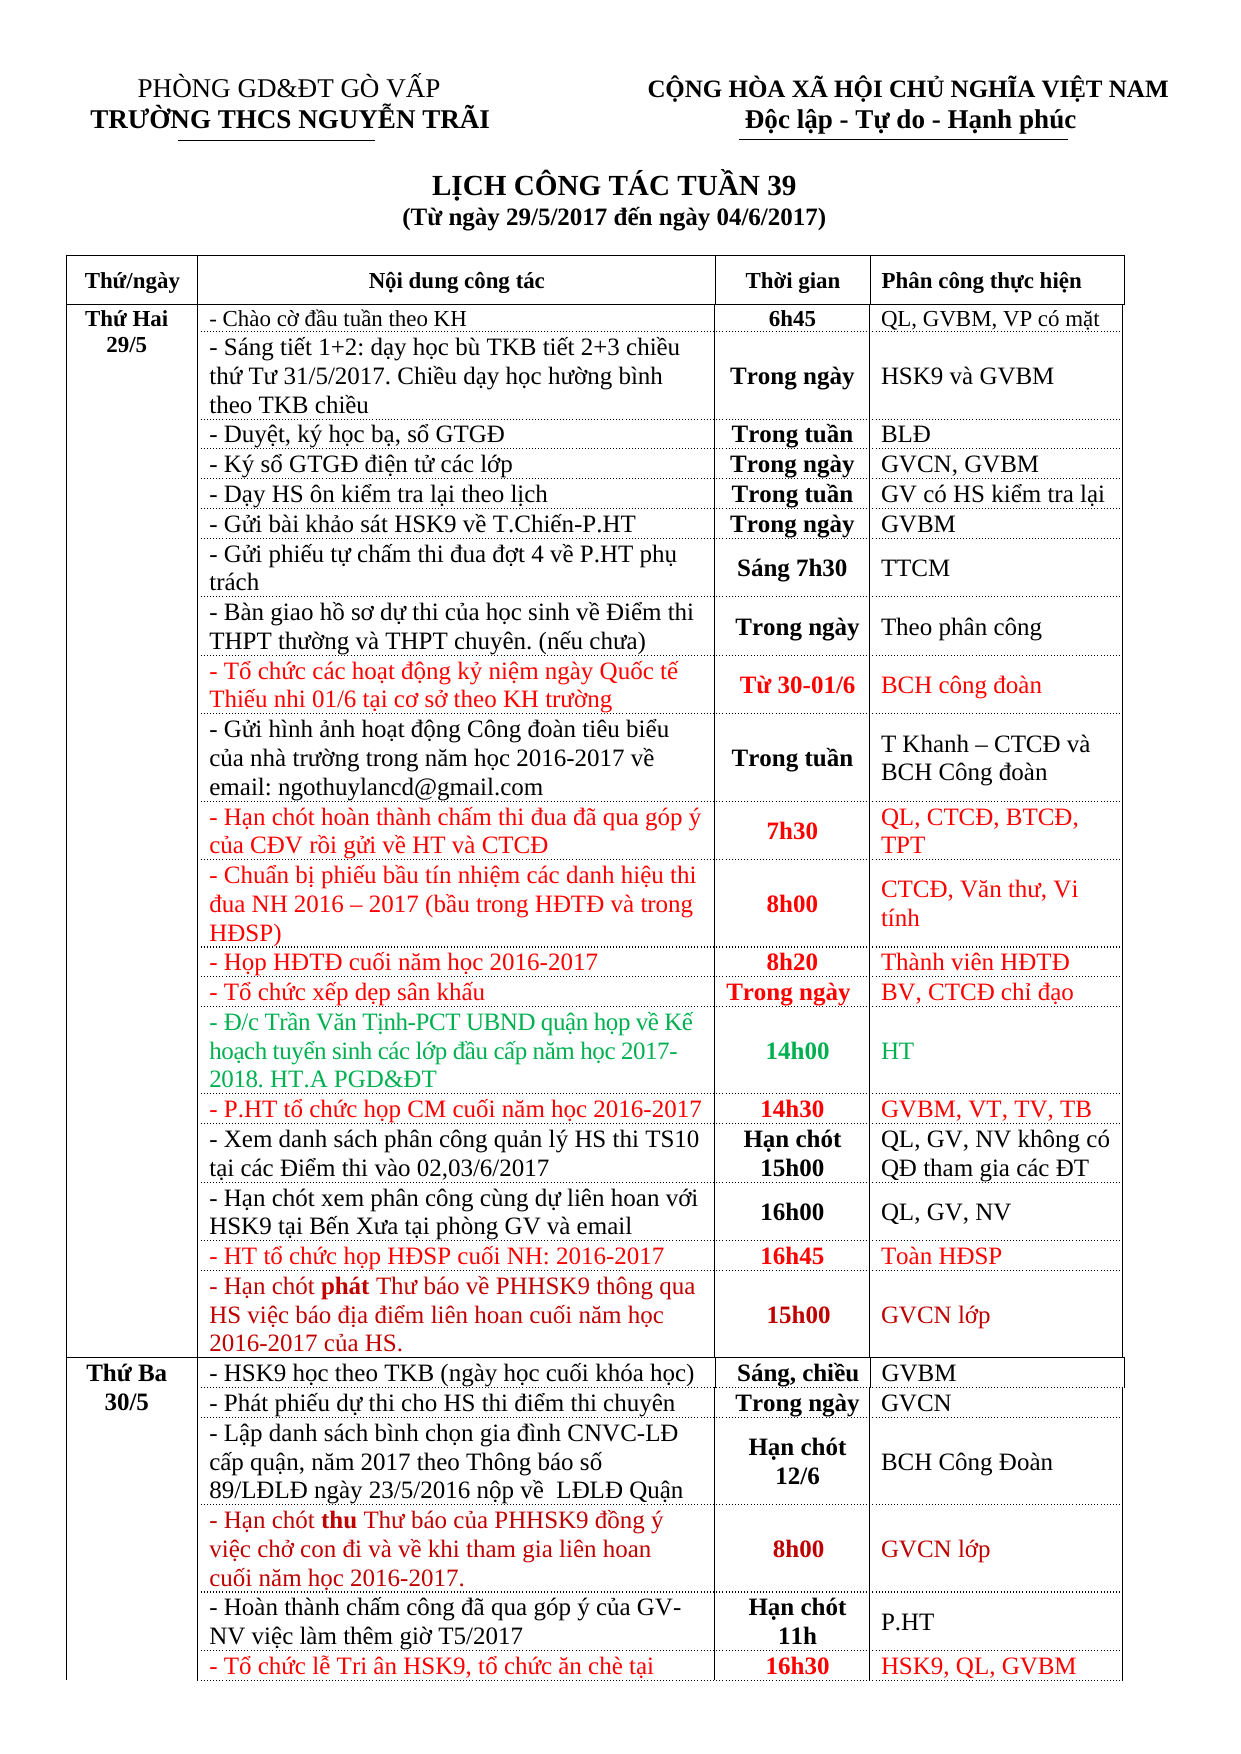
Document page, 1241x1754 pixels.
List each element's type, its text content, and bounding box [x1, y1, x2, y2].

table_cell Theo phân công [870, 596, 1122, 655]
table_cell - Lập danh sách bình chọn gia đình CNVC-LĐ cấp quận, năm 2017 theo Thông báo số 89/LĐLĐ ngày 23/5/2016 nộp về LĐLĐ Quận [198, 1417, 714, 1504]
table_cell 6h45 [715, 305, 869, 331]
text TRƯỜNG THCS NGUYỄN TRÃI Độc lập - Tự do - Hạnh phúc [0, 103, 1162, 134]
table_cell - Đ/c Trần Văn Tịnh-PCT UBND quận họp về Kế hoạch tuyển sinh các lớp đầu cấp năm học 2017-2018. HT.A PGD&ĐT [198, 1006, 714, 1093]
table_cell Trong tuần [715, 478, 869, 508]
table_cell Trong tuần [715, 419, 869, 448]
table_cell HT [870, 1006, 1122, 1093]
table_cell Trong tuần [715, 713, 869, 801]
table_cell - Phát phiếu dự thi cho HS thi điểm thi chuyên [198, 1387, 714, 1417]
table_cell - HT tổ chức họp HĐSP cuối NH: 2016-2017 [198, 1240, 714, 1270]
table_cell BLĐ [870, 419, 1122, 448]
table_cell 14h00 [715, 1006, 869, 1093]
table_cell Trong ngày [715, 1387, 869, 1417]
table_cell 8h00 [715, 859, 869, 946]
table_cell GVCN lớp [870, 1270, 1122, 1357]
table_cell Từ 30-01/6 [715, 655, 869, 713]
table_cell - Hạn chót hoàn thành chấm thi đua đã qua góp ý của CĐV rồi gửi về HT và CTCĐ [198, 801, 714, 859]
table_cell CTCĐ, Văn thư, Vi tính [870, 859, 1122, 946]
table_cell - Chuẩn bị phiếu bầu tín nhiệm các danh hiệu thi đua NH 2016 – 2017 (bầu trong HĐTĐ và trong HĐSP) [198, 859, 714, 946]
table_cell - Gửi hình ảnh hoạt động Công đoàn tiêu biểu của nhà trường trong năm học 2016-2017 về email: ngothuylancd@gmail.com [198, 713, 714, 801]
table_cell - Gửi bài khảo sát HSK9 về T.Chiến-P.HT [198, 508, 714, 538]
table_cell QL, GVBM, VP có mặt [870, 305, 1122, 331]
table_cell - Họp HĐTĐ cuối năm học 2016-2017 [198, 946, 714, 976]
table_cell QL, CTCĐ, BTCĐ, TPT [870, 801, 1122, 859]
table_header Thời gian [716, 256, 870, 304]
table_cell 16h30 [715, 1650, 869, 1680]
table_cell GVCN lớp [870, 1504, 1122, 1591]
table_cell TTCM [870, 538, 1122, 596]
table_cell GVBM, VT, TV, TB [870, 1093, 1122, 1123]
table_cell - Tổ chức xếp dẹp sân khấu [198, 976, 714, 1006]
table_cell - Gửi phiếu tự chấm thi đua đợt 4 về P.HT phụ trách [198, 538, 714, 596]
table_cell Trong ngày [715, 508, 869, 538]
table_cell BV, CTCĐ chỉ đạo [870, 976, 1122, 1006]
table_cell 14h30 [715, 1093, 869, 1123]
table_cell - Sáng tiết 1+2: dạy học bù TKB tiết 2+3 chiều thứ Tư 31/5/2017. Chiều dạy học hường bình theo TKB chiều [198, 331, 714, 418]
table_cell BCH Công Đoàn [870, 1417, 1122, 1504]
table_cell GVBM [871, 1358, 1124, 1387]
table_cell T Khanh – CTCĐ và BCH Công đoàn [870, 713, 1122, 801]
table_cell - Xem danh sách phân công quản lý HS thi TS10 tại các Điểm thi vào 02,03/6/2017 [198, 1123, 714, 1182]
table_cell - Dạy HS ôn kiểm tra lại theo lịch [198, 478, 714, 508]
table_cell - Ký sổ GTGĐ điện tử các lớp [198, 448, 714, 478]
table_cell - HSK9 học theo TKB (ngày học cuối khóa học) [198, 1358, 715, 1387]
table_cell BCH công đoàn [870, 655, 1122, 713]
table_cell QL, GV, NV không có QĐ tham gia các ĐT [870, 1123, 1122, 1182]
table_cell Hạn chót 15h00 [715, 1123, 869, 1182]
table_cell - Hạn chót xem phân công cùng dự liên hoan với HSK9 tại Bến Xưa tại phòng GV và email [198, 1182, 714, 1240]
table_cell HSK9, QL, GVBM [870, 1650, 1122, 1680]
table_cell - Hoàn thành chấm công đã qua góp ý của GV-NV việc làm thêm giờ T5/2017 [198, 1591, 714, 1650]
table_cell Trong ngày [715, 976, 869, 1006]
table_cell 8h00 [715, 1504, 869, 1591]
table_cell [198, 1650, 714, 1680]
table_cell - Duyệt, ký học bạ, sổ GTGĐ [198, 419, 714, 448]
table_cell Sáng, chiều [716, 1358, 870, 1387]
list LỊCH CÔNG TÁC TUẦN 39 [66, 168, 1162, 202]
table_cell - Hạn chót thu Thư báo của PHHSK9 đồng ý việc chở con đi và về khi tham gia liên hoan cuối năm học 2016-2017. [198, 1504, 714, 1591]
table_cell P.HT [870, 1591, 1122, 1650]
table_cell 8h20 [715, 946, 869, 976]
table_cell QL, GV, NV [870, 1182, 1122, 1240]
table_cell - Chào cờ đầu tuần theo KH [198, 305, 714, 331]
table_cell Sáng 7h30 [715, 538, 869, 596]
table_cell HSK9 và GVBM [870, 331, 1122, 418]
table_cell Trong ngày [715, 331, 869, 418]
table_cell Hạn chót 12/6 [715, 1417, 869, 1504]
table_header Nội dung công tác [198, 256, 715, 304]
table_cell 7h30 [715, 801, 869, 859]
table_cell Toàn HĐSP [870, 1240, 1122, 1270]
table_cell GV có HS kiểm tra lại [870, 478, 1122, 508]
table_cell GVCN [870, 1387, 1122, 1417]
table_cell - P.HT tổ chức họp CM cuối năm học 2016-2017 [198, 1093, 714, 1123]
table_cell - Bàn giao hồ sơ dự thi của học sinh về Điểm thi THPT thường và THPT chuyên. (nếu chưa) [198, 596, 714, 655]
table_cell 16h00 [715, 1182, 869, 1240]
table_cell GVCN, GVBM [870, 448, 1122, 478]
table_cell - Tổ chức các hoạt động kỷ niệm ngày Quốc tế Thiếu nhi 01/6 tại cơ sở theo KH trường [198, 655, 714, 713]
table_cell GVBM [870, 508, 1122, 538]
table_cell 16h45 [715, 1240, 869, 1270]
table_header Thứ/ngày [67, 256, 197, 304]
table_cell Thành viên HĐTĐ [870, 946, 1122, 976]
text PHÒNG GD&ĐT GÒ VẤP CỘNG HÒA XÃ HỘI CHỦ NGHĨA VIỆT NAM [36, 72, 1237, 103]
text (Từ ngày 29/5/2017 đến ngày 04/6/2017) [66, 202, 1162, 231]
table_cell Trong ngày [715, 448, 869, 478]
table_cell Thứ Ba 30/5 [67, 1358, 197, 1680]
table_cell Trong ngày [715, 596, 869, 655]
table_header Phân công thực hiện [871, 256, 1124, 304]
table_cell Thứ Hai 29/5 [67, 305, 197, 1357]
table_cell 15h00 [715, 1270, 869, 1357]
table_cell - Hạn chót phát Thư báo về PHHSK9 thông qua HS việc báo địa điểm liên hoan cuối năm học 2016-2017 của HS. [198, 1270, 714, 1357]
table_cell Hạn chót 11h [715, 1591, 869, 1650]
